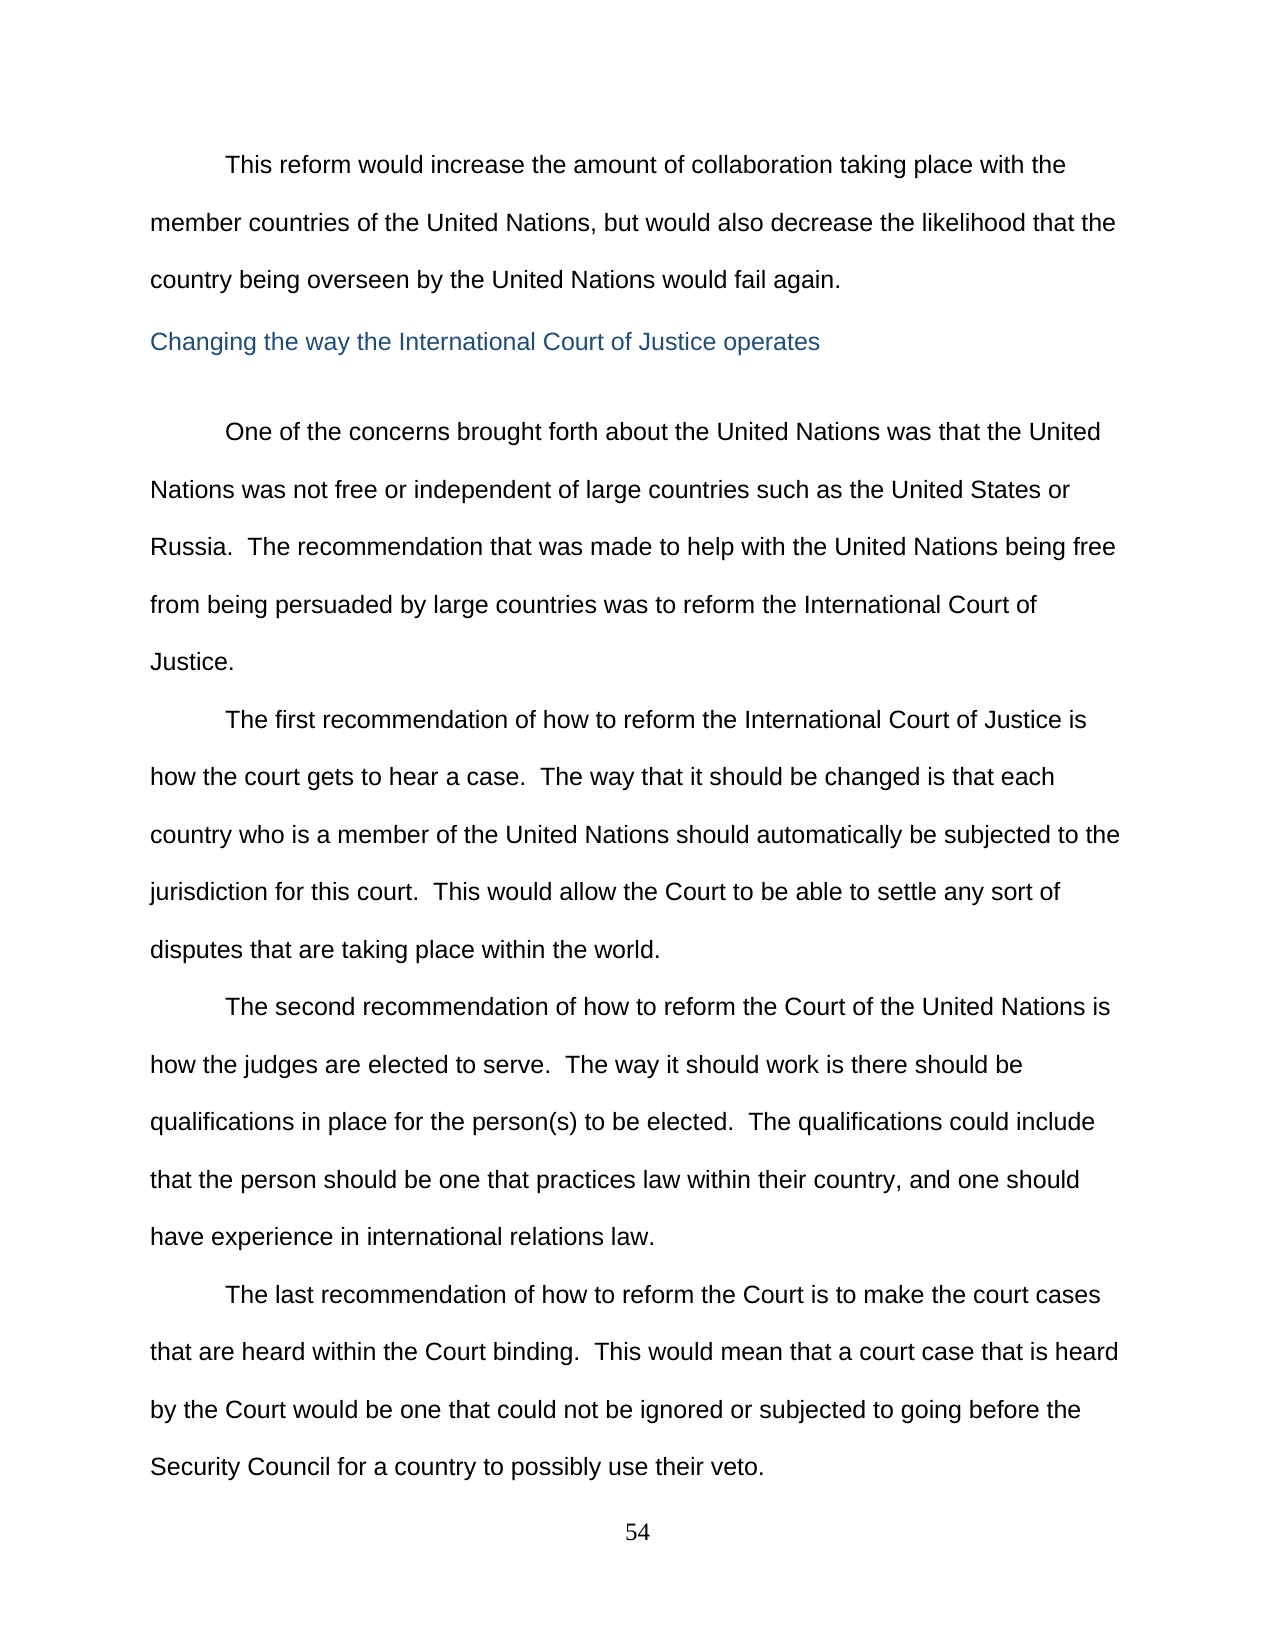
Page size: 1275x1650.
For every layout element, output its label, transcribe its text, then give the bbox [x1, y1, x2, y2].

text The second recommendation of how to reform the Court of the United Nations is how the judges are elected to serve. The way it should work is there should be qualifications in place for the person(s) to be elected. The qualifications could include that the person should be one that practices law within their country, and one should have experience in international relations law. [150, 992, 1125, 1251]
text The last recommendation of how to reform the Court is to make the court cases that are heard within the Court binding. This would mean that a court case that is heard by the Court would be one that could not be ignored or subjected to going before the Security Council for a country to possibly use their veto. [150, 1280, 1125, 1481]
text One of the concerns brought forth about the United Nations was that the United Nations was not free or independent of large countries such as the United States or Russia. The recommendation that was made to help with the United Nations being free from being persuaded by large countries was to reform the International Court of Justice. [150, 417, 1125, 676]
text The first recommendation of how to reform the International Court of Justice is how the court gets to hear a case. The way that it should be changed is that each country who is a member of the United Nations should automatically be subjected to the jurisdiction for this court. This would allow the Court to be able to settle any sort of disputes that are taking place within the world. [150, 705, 1125, 963]
subtitle Changing the way the International Court of Justice operates [150, 327, 1125, 355]
text This reform would increase the amount of collaboration taking place with the member countries of the United Nations, but would also decrease the likelihood that the country being overseen by the United Nations would fail again. [150, 150, 1125, 294]
